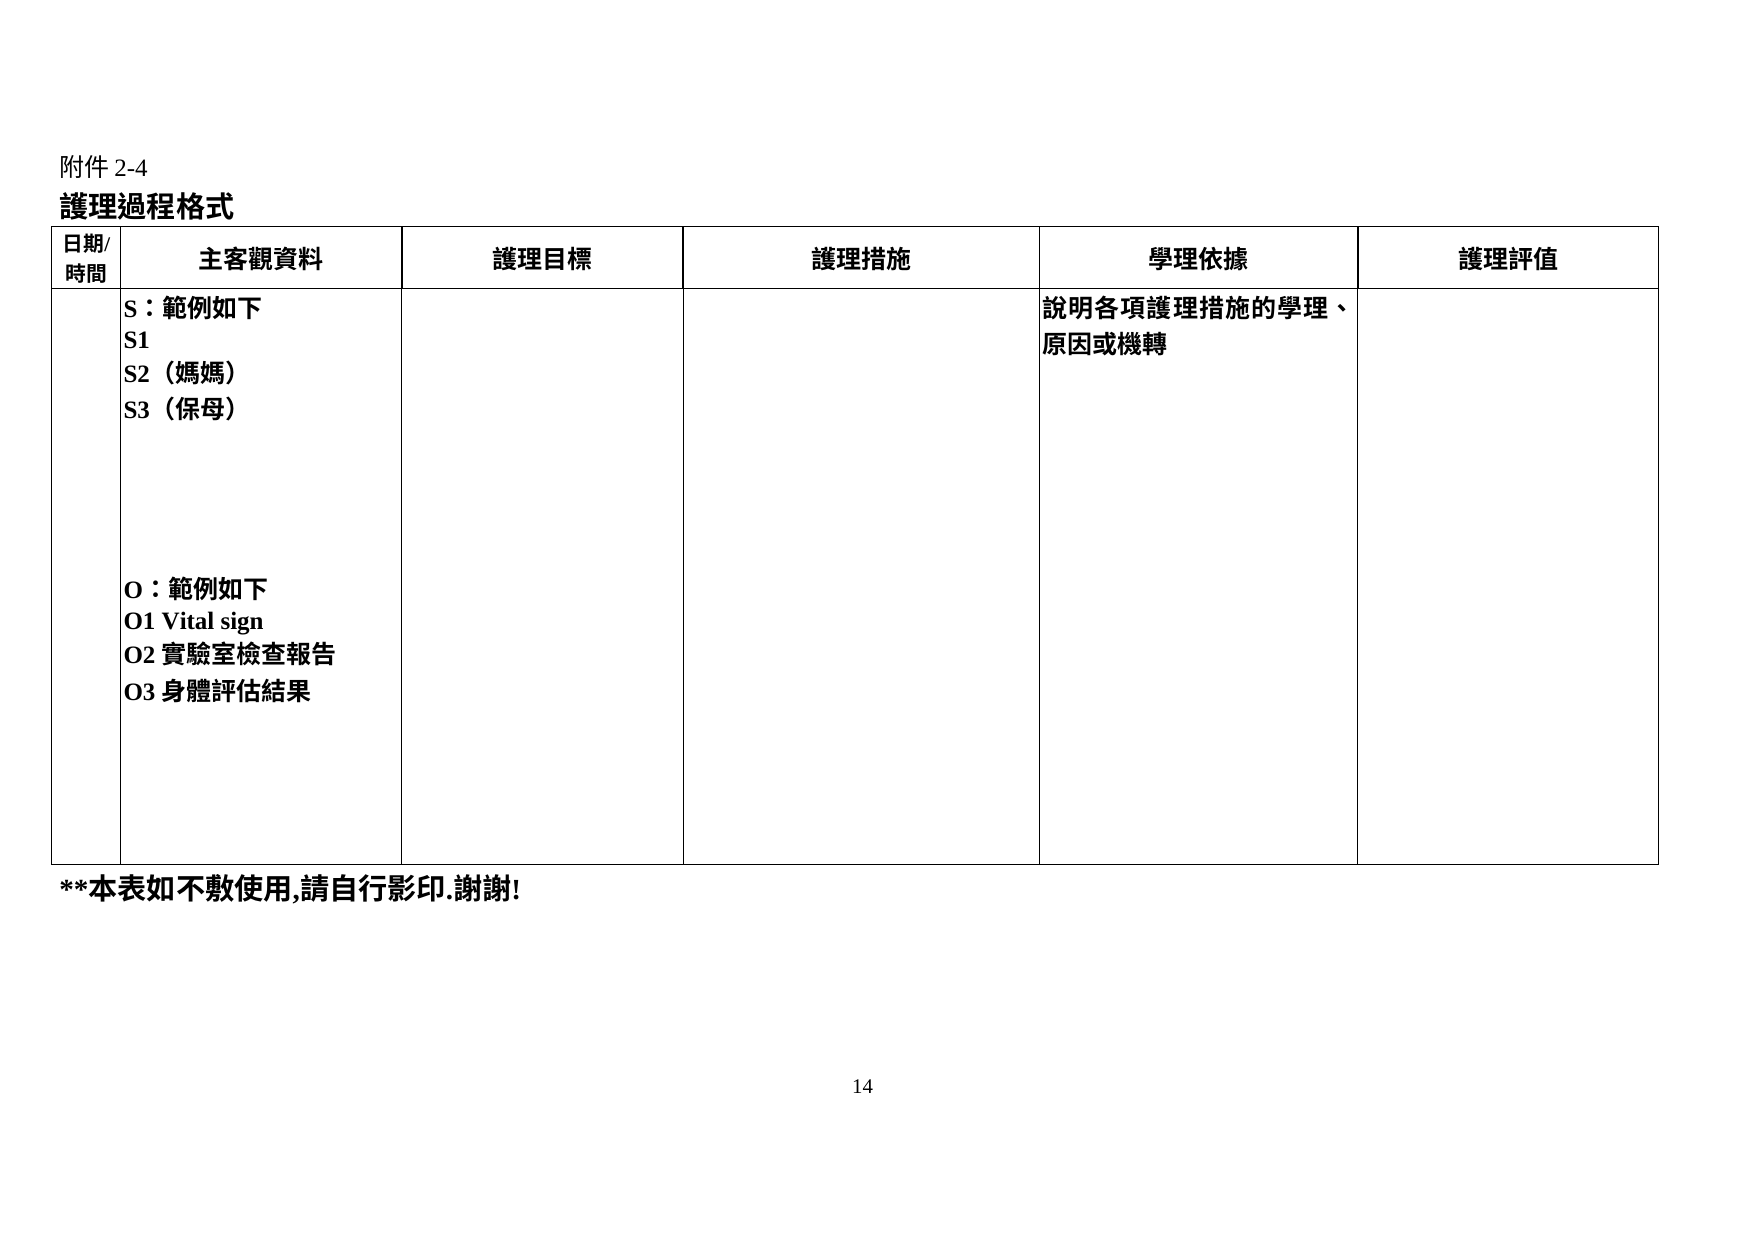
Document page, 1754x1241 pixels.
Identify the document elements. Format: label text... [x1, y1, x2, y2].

table_header 日期/時間 [52, 227, 120, 288]
table_cell S：範例如下 S1 S2（媽媽） S3（保母） O：範例如下 O1 Vital sign O2 實驗室檢查報告 O3 身體評估結果 [121, 289, 401, 864]
table_header 護理目標 [403, 227, 682, 288]
table_cell [684, 289, 1039, 864]
table_header 護理評值 [1359, 227, 1658, 288]
table_header 主客觀資料 [121, 227, 401, 288]
table_cell [52, 289, 120, 864]
text **本表如不敷使用,請自行影印.謝謝! [59, 865, 1665, 907]
table_header 護理措施 [684, 227, 1039, 288]
text 護理過程格式 [59, 184, 1665, 226]
table_header 學理依據 [1040, 227, 1357, 288]
table_cell [402, 289, 683, 864]
table_cell 說明各項護理措施的學理、原因或機轉 [1040, 289, 1357, 864]
table_cell [1358, 289, 1658, 864]
text 附件2-4 [59, 148, 1665, 184]
